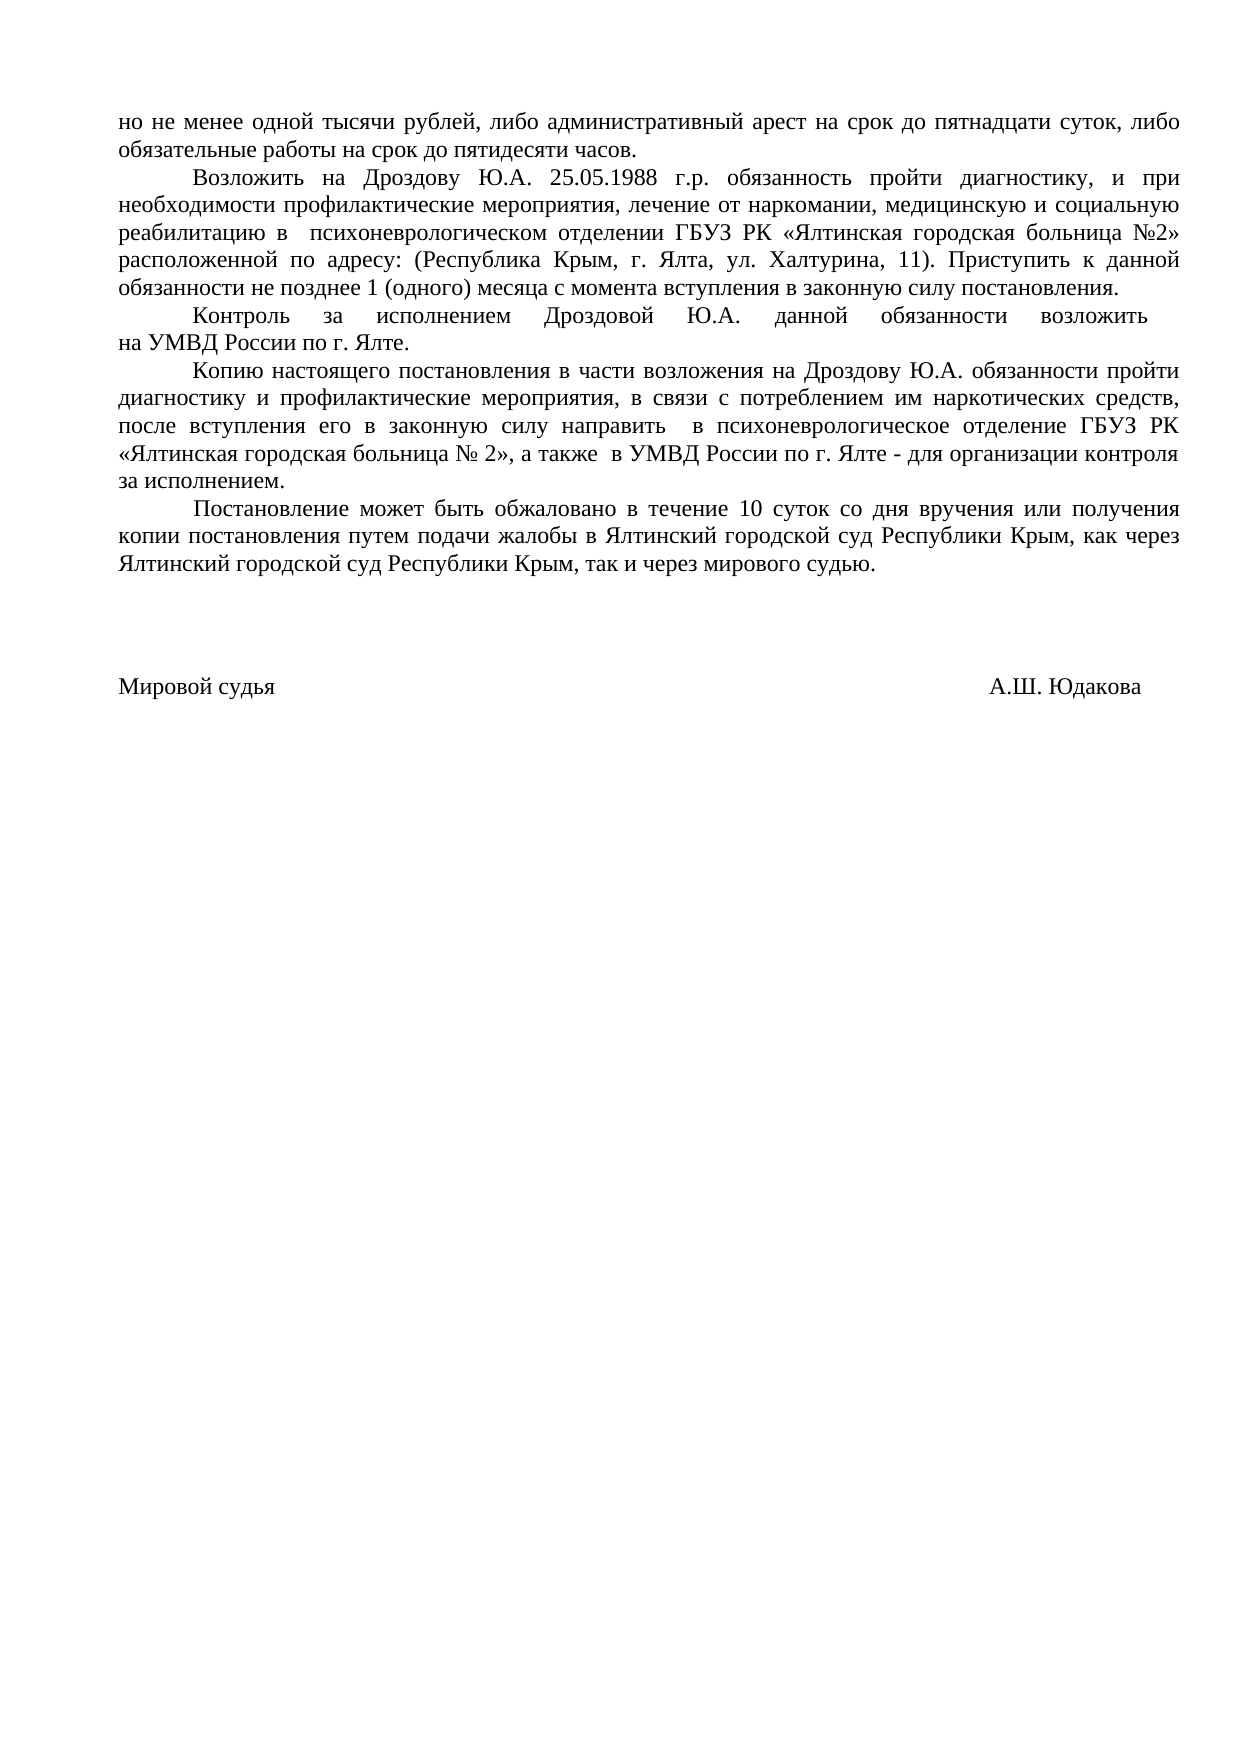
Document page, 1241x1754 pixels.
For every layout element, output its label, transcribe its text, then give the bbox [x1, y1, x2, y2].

text Копию настоящего постановления в части возложения на Дроздову Ю.А. обязанности пройти диагностику и профилактические мероприятия, в связи с потреблением им наркотических средств, после вступления его в законную силу направить в психоневрологическое отделение ГБУЗ РК «Ялтинская городская больница № 2», а также в УМВД России по г. Ялте - для организации контроля за исполнением. [118, 356, 1181, 494]
text Постановление может быть обжаловано в течение 10 суток со дня вручения или получения копии постановления путем подачи жалобы в Ялтинский городской суд Республики Крым, как через Ялтинский городской суд Республики Крым, так и через мирового судью. [118, 494, 1181, 577]
text Мировой судья А.Ш. Юдакова [118, 672, 1181, 699]
text Контроль за исполнением Дроздовой Ю.А. данной обязанности возложить на УМВД России по г. Ялте. [118, 301, 1181, 356]
text Возложить на Дроздову Ю.А. 25.05.1988 г.р. обязанность пройти диагностику, и при необходимости профилактические мероприятия, лечение от наркомании, медицинскую и социальную реабилитацию в психоневрологическом отделении ГБУЗ РК «Ялтинская городская больница №2» расположенной по адресу: (Республика Крым, г. Ялта, ул. Халтурина, 11). Приступить к данной обязанности не позднее 1 (одного) месяца с момента вступления в законную силу постановления. [118, 163, 1181, 301]
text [118, 107, 1181, 163]
